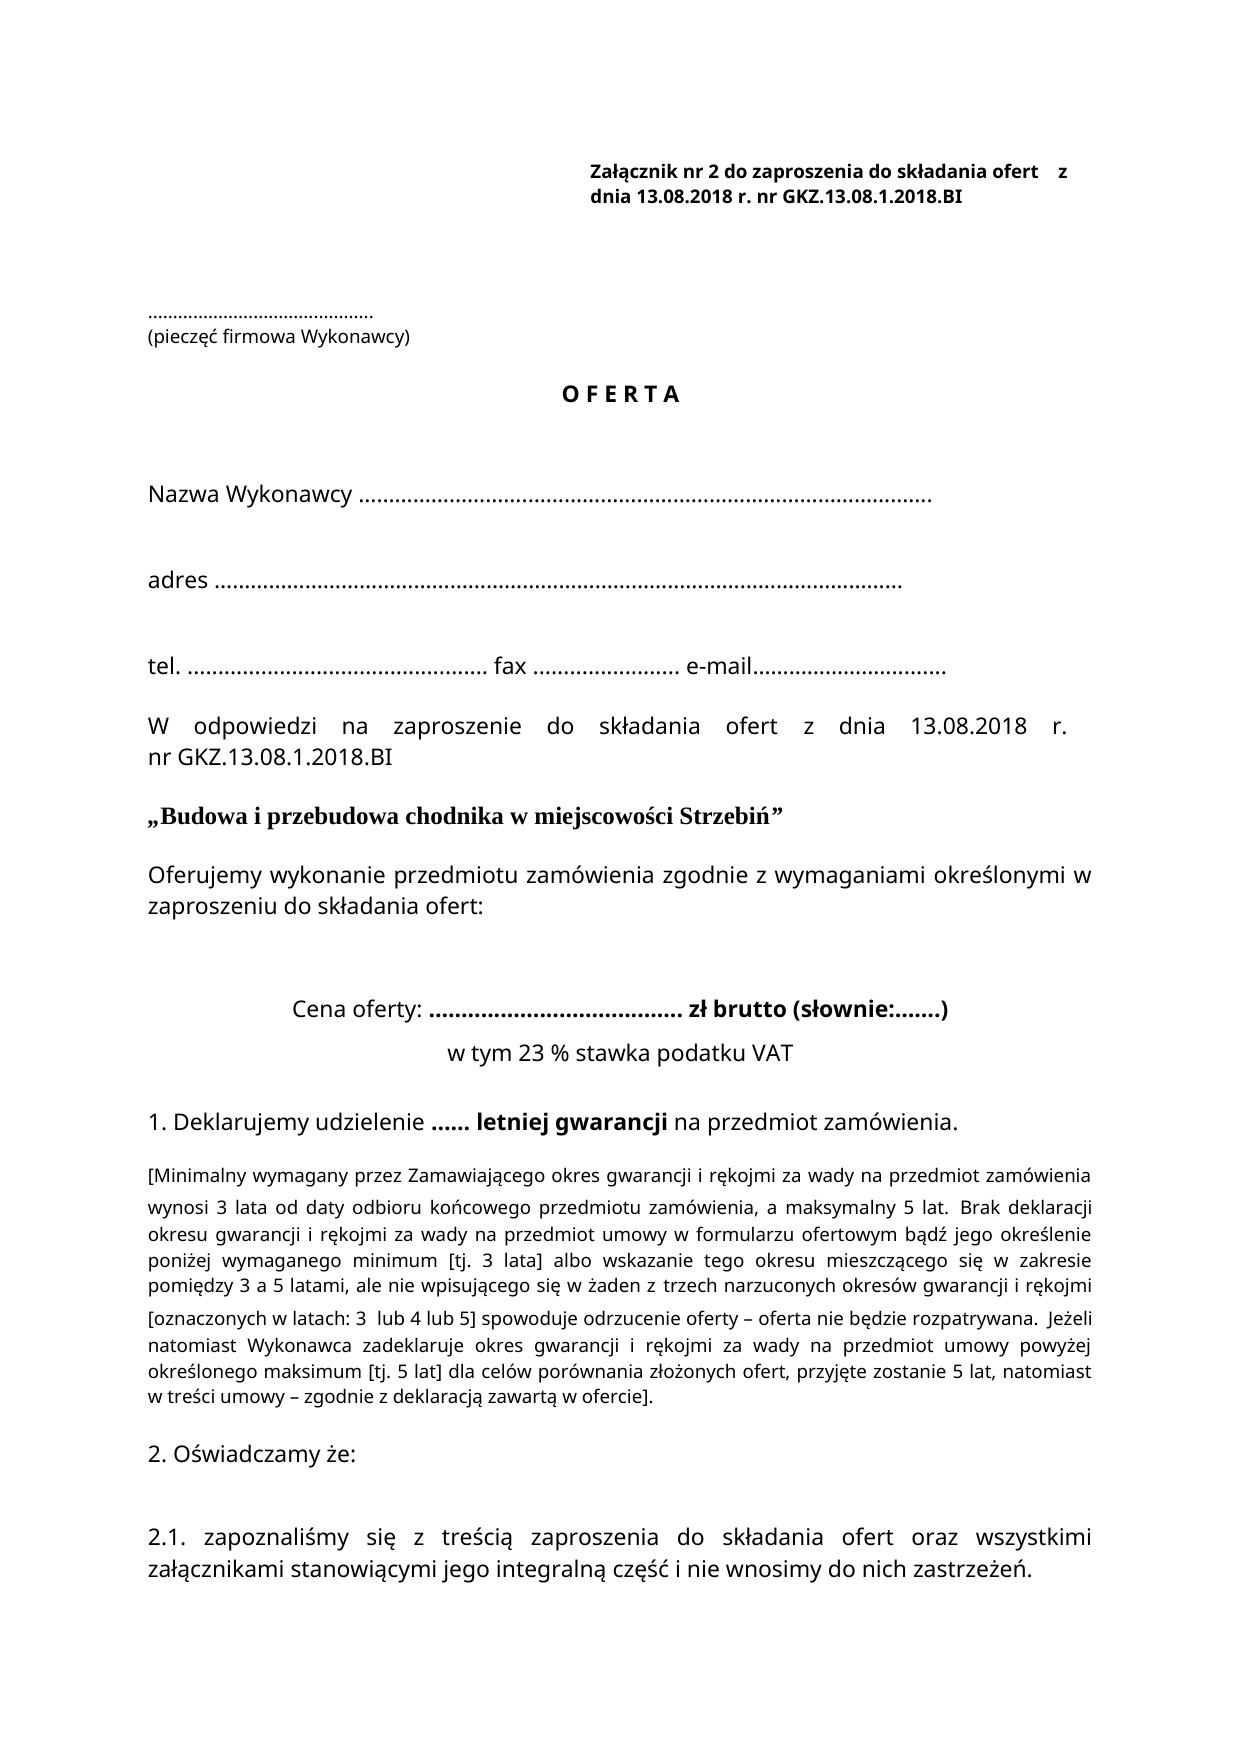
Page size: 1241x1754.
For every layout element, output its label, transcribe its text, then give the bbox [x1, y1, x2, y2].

text [Minimalny wymagany przez Zamawiającego okres gwarancji i rękojmi za wady na przedmiot zamówienia wynosi 3 lata od daty odbioru końcowego przedmiotu zamówienia, a maksymalny 5 lat. Brak deklaracji okresu gwarancji i rękojmi za wady na przedmiot umowy w formularzu ofertowym bądź jego określenie poniżej wymaganego minimum [tj. 3 lata] albo wskazanie tego okresu mieszczącego się w zakresie pomiędzy 3 a 5 latami, ale nie wpisującego się w żaden z trzech narzuconych okresów gwarancji i rękojmi [oznaczonych w latach: 3 lub 4 lub 5] spowoduje odrzucenie oferty – oferta nie będzie rozpatrywana. Jeżeli natomiast Wykonawca zadeklaruje okres gwarancji i rękojmi za wady na przedmiot umowy powyżej określonego maksimum [tj. 5 lat] dla celów porównania złożonych ofert, przyjęte zostanie 5 lat, natomiast w treści umowy – zgodnie z deklaracją zawartą w ofercie]. [148, 1162, 1093, 1409]
text „Budowa i przebudowa chodnika w miejscowości Strzebiń” [148, 801, 1093, 830]
text 2. Oświadczamy że: [148, 1438, 1093, 1469]
text Cena oferty: ….................................... zł brutto (słownie:…….) [148, 993, 1093, 1025]
text Załącznik nr 2 do zaproszenia do składania ofert z dnia 13.08.2018 r. nr GKZ.13.08.1.2018.BI [590, 158, 1093, 209]
text 1. Deklarujemy udzielenie …… letniej gwarancji na przedmiot zamówienia. [148, 1105, 1093, 1137]
text 2.1. zapoznaliśmy się z treścią zaproszenia do składania ofert oraz wszystkimi załącznikami stanowiącymi jego integralną część i nie wnosimy do nich zastrzeżeń. [148, 1521, 1093, 1584]
text tel. ................................................. fax ........................ e-mail…………………........... [148, 649, 1093, 681]
text O F E R T A [148, 378, 1093, 409]
text ............................................. (pieczęć firmowa Wykonawcy) [148, 298, 1093, 349]
text W odpowiedzi na zaproszenie do składania ofert z dnia 13.08.2018 r. nr GKZ.13.08.1.2018.BI [148, 710, 1093, 772]
text adres …………………………………………………………………………………………………… [148, 563, 1093, 595]
text w tym 23 % stawka podatku VAT [148, 1036, 1093, 1068]
text Nazwa Wykonawcy ……………………….…………………………………………………………. [148, 477, 1093, 509]
text Oferujemy wykonanie przedmiotu zamówienia zgodnie z wymaganiami określonymi w zaproszeniu do składania ofert: [148, 859, 1093, 921]
